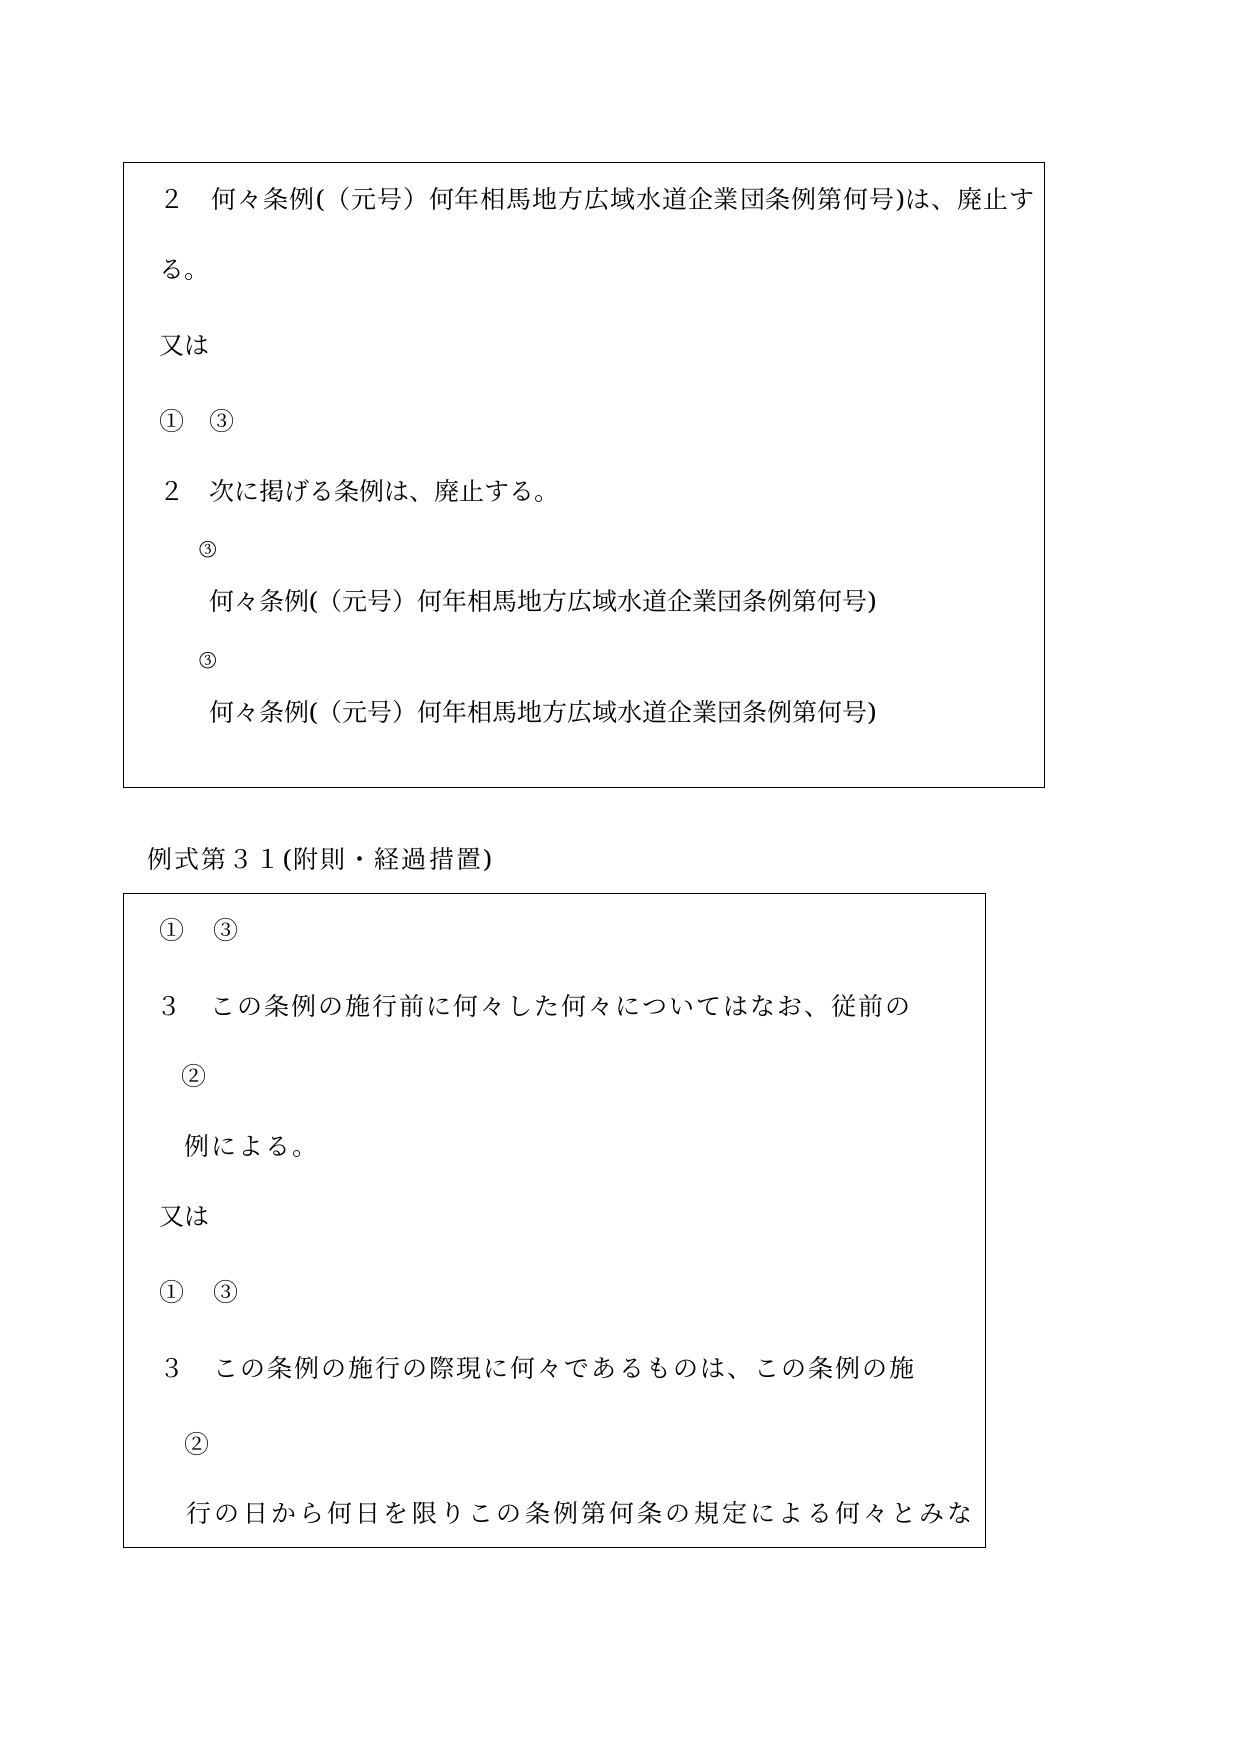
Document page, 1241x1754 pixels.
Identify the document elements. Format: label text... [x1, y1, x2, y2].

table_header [124, 163, 1044, 787]
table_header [124, 894, 985, 1547]
text 例式第３１(附則・経過措置) [118, 823, 903, 893]
